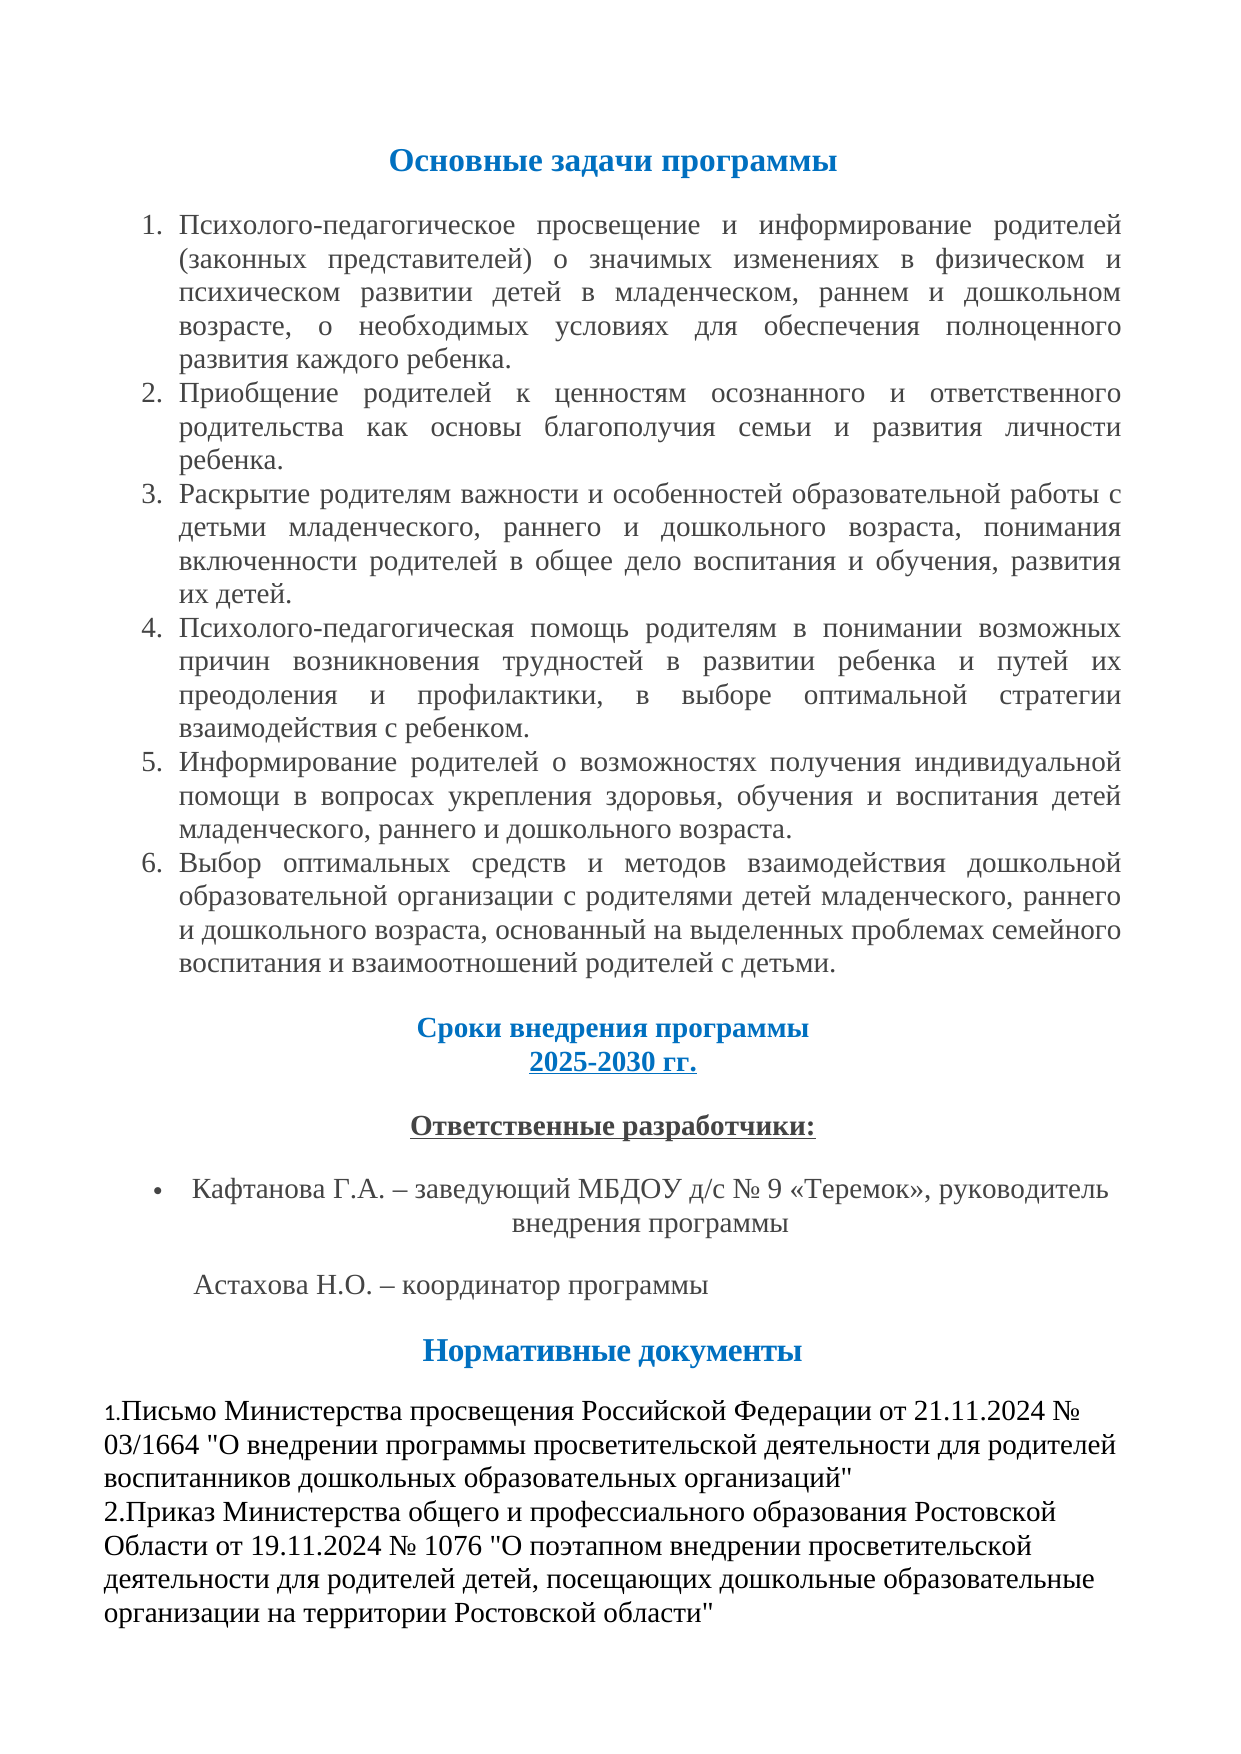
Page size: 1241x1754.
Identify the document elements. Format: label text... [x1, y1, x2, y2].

list Выбор оптимальных средств и методов взаимодействия дошкольной образовательной организации с родителями детей младенческого, раннего и дошкольного возраста, основанный на выделенных проблемах семейного воспитания и взаимоотношений родителей с детьми. [141, 845, 1122, 979]
text 2025-2030 гг. [103, 1044, 1122, 1077]
list Кафтанова Г.А. – заведующий МБДОУ д/с № 9 «Теремок», руководитель внедрения программы [141, 1171, 1122, 1238]
text Ответственные разработчики: [103, 1108, 1122, 1142]
list Психолого-педагогическое просвещение и информирование родителей (законных представителей) о значимых изменениях в физическом и психическом развитии детей в младенческом, раннем и дошкольном возрасте, о необходимых условиях для обеспечения полноценного развития каждого ребенка. [141, 207, 1122, 375]
text 1.Письмо Министерства просвещения Российской Федерации от 21.11.2024 № 03/1664 "О внедрении программы просветительской деятельности для родителей воспитанников дошкольных образовательных организаций" [103, 1393, 1122, 1494]
text 2.Приказ Министерства общего и профессиального образования Ростовской Области от 19.11.2024 № 1076 "О поэтапном внедрении просветительской деятельности для родителей детей, посещающих дошкольные образовательные организации на территории Ростовской области" [103, 1494, 1122, 1628]
text Сроки внедрения программы [103, 1010, 1122, 1044]
text Астахова Н.О. – координатор программы [178, 1267, 1122, 1301]
list Раскрытие родителям важности и особенностей образовательной работы с детьми младенческого, раннего и дошкольного возраста, понимания включенности родителей в общее дело воспитания и обучения, развития их детей. [141, 476, 1122, 610]
text Нормативные документы [103, 1330, 1122, 1368]
list Приобщение родителей к ценностям осознанного и ответственного родительства как основы благополучия семьи и развития личности ребенка. [141, 375, 1122, 476]
text Основные задачи программы [103, 140, 1122, 178]
list Психолого-педагогическая помощь родителям в понимании возможных причин возникновения трудностей в развитии ребенка и путей их преодоления и профилактики, в выборе оптимальной стратегии взаимодействия с ребенком. [141, 610, 1122, 744]
list Информирование родителей о возможностях получения индивидуальной помощи в вопросах укрепления здоровья, обучения и воспитания детей младенческого, раннего и дошкольного возраста. [141, 744, 1122, 845]
